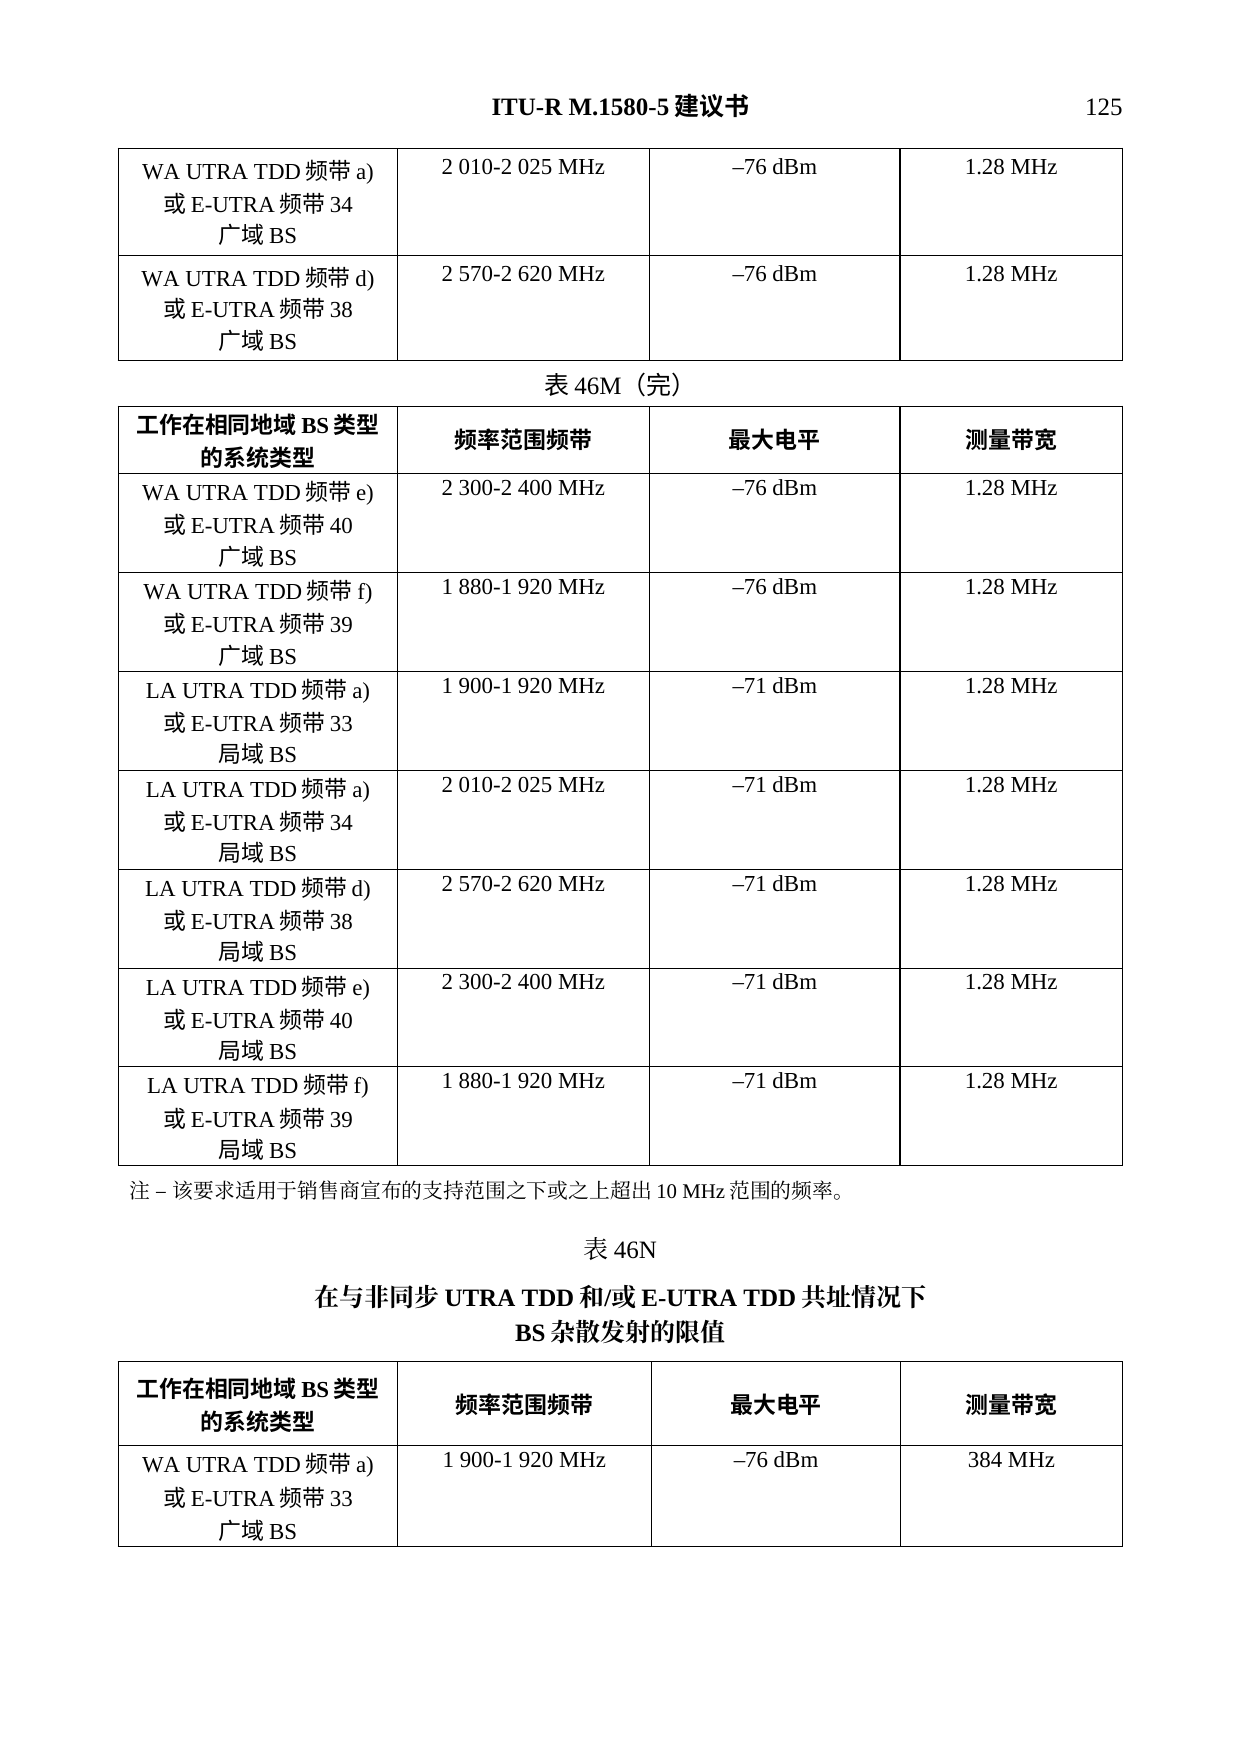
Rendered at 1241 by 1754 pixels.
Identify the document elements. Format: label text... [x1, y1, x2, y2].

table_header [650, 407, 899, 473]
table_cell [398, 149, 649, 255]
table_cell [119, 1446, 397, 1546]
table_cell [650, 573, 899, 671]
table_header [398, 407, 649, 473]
text 表46M（完） [118, 365, 1122, 401]
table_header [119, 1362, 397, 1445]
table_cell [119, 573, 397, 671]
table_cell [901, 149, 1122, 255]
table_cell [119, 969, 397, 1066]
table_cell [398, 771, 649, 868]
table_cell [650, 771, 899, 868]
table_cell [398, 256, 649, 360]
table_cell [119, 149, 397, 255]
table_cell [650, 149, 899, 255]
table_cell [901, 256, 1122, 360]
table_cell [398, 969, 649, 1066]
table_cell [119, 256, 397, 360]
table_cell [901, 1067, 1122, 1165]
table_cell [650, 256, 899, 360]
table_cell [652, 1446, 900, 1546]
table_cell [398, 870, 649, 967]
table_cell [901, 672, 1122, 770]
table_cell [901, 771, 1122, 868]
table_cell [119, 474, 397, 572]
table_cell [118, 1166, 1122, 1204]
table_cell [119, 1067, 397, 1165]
title 在与非同步UTRA TDD和/或E-UTRA TDD共址情况下 BS杂散发射的限值 [118, 1278, 1122, 1349]
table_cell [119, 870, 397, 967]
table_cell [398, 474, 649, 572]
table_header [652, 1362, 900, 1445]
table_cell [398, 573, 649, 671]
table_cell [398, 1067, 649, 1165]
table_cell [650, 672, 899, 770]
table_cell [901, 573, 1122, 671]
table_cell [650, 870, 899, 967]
text 表46N [118, 1229, 1122, 1265]
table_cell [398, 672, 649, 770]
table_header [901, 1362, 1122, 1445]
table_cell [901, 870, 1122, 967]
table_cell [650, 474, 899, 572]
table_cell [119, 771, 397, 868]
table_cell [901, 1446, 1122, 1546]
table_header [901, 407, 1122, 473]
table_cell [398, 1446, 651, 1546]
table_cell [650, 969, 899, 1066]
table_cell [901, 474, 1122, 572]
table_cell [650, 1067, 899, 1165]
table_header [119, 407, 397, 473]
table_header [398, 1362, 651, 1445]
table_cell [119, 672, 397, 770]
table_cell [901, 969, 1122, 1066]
